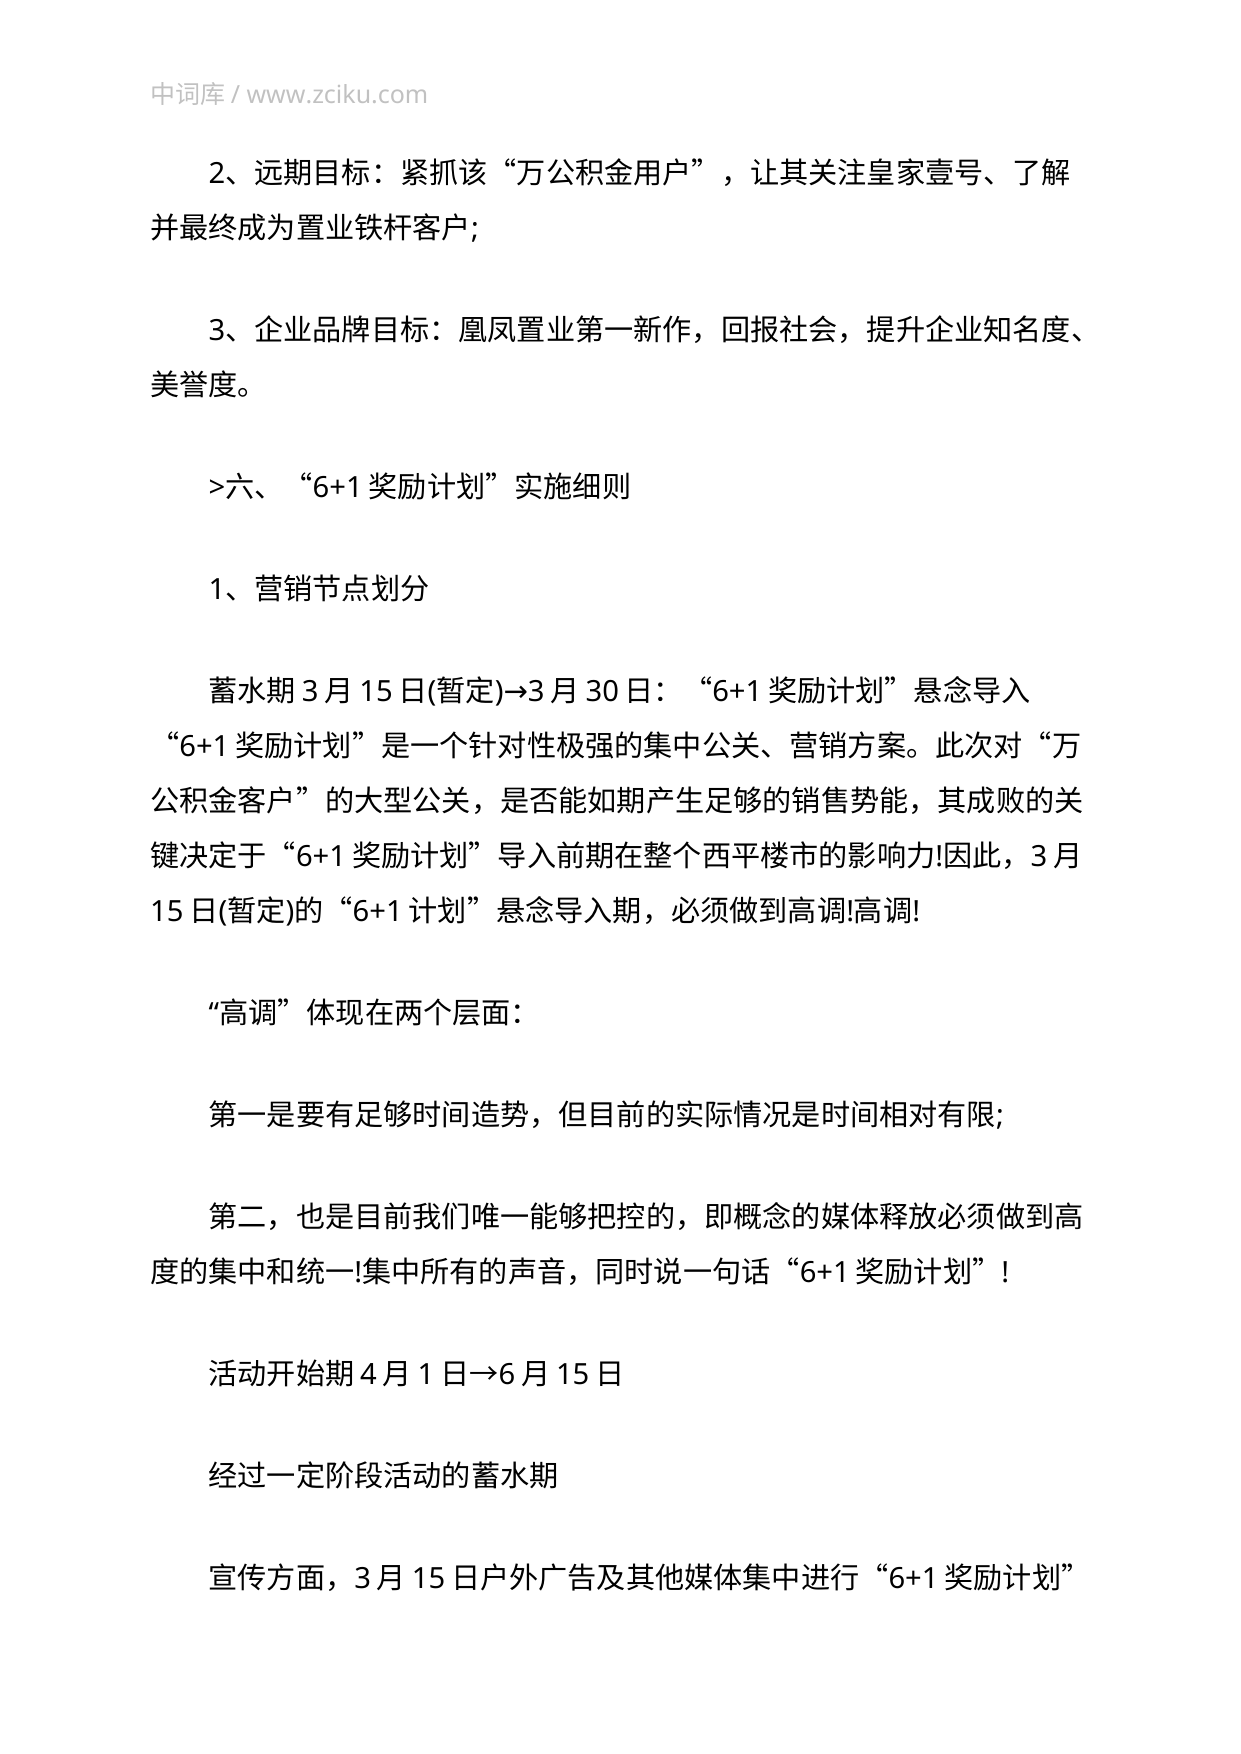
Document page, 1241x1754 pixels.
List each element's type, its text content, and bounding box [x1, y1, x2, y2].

text 第一是要有足够时间造势，但目前的实际情况是时间相对有限; [150, 1092, 1090, 1134]
text 3、企业品牌目标：凰凤置业第一新作，回报社会，提升企业知名度、美誉度。 [150, 307, 1090, 404]
text 1、营销节点划分 [150, 566, 1090, 608]
text 蓄水期3月15日(暂定)→3月30日：“6+1奖励计划”悬念导入“6+1奖励计划”是一个针对性极强的集中公关、营销方案。此次对“万公积金客户”的大型公关，是否能如期产生足够的销售势能，其成败的关键决定于“6+1奖励计划”导入前期在整个西平楼市的影响力!因此，3月15日(暂定)的“6+1计划”悬念导入期，必须做到高调!高调! [150, 668, 1090, 930]
text “高调”体现在两个层面： [150, 989, 1090, 1032]
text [150, 1554, 1090, 1597]
text 2、远期目标：紧抓该“万公积金用户”，让其关注皇家壹号、了解并最终成为置业铁杆客户; [150, 150, 1090, 247]
text 第二，也是目前我们唯一能够把控的，即概念的媒体释放必须做到高度的集中和统一!集中所有的声音，同时说一句话“6+1奖励计划”! [150, 1193, 1090, 1291]
text 活动开始期4月1日→6月15日 [150, 1350, 1090, 1393]
text 经过一定阶段活动的蓄水期 [150, 1452, 1090, 1495]
text >六、“6+1奖励计划”实施细则 [150, 464, 1090, 506]
